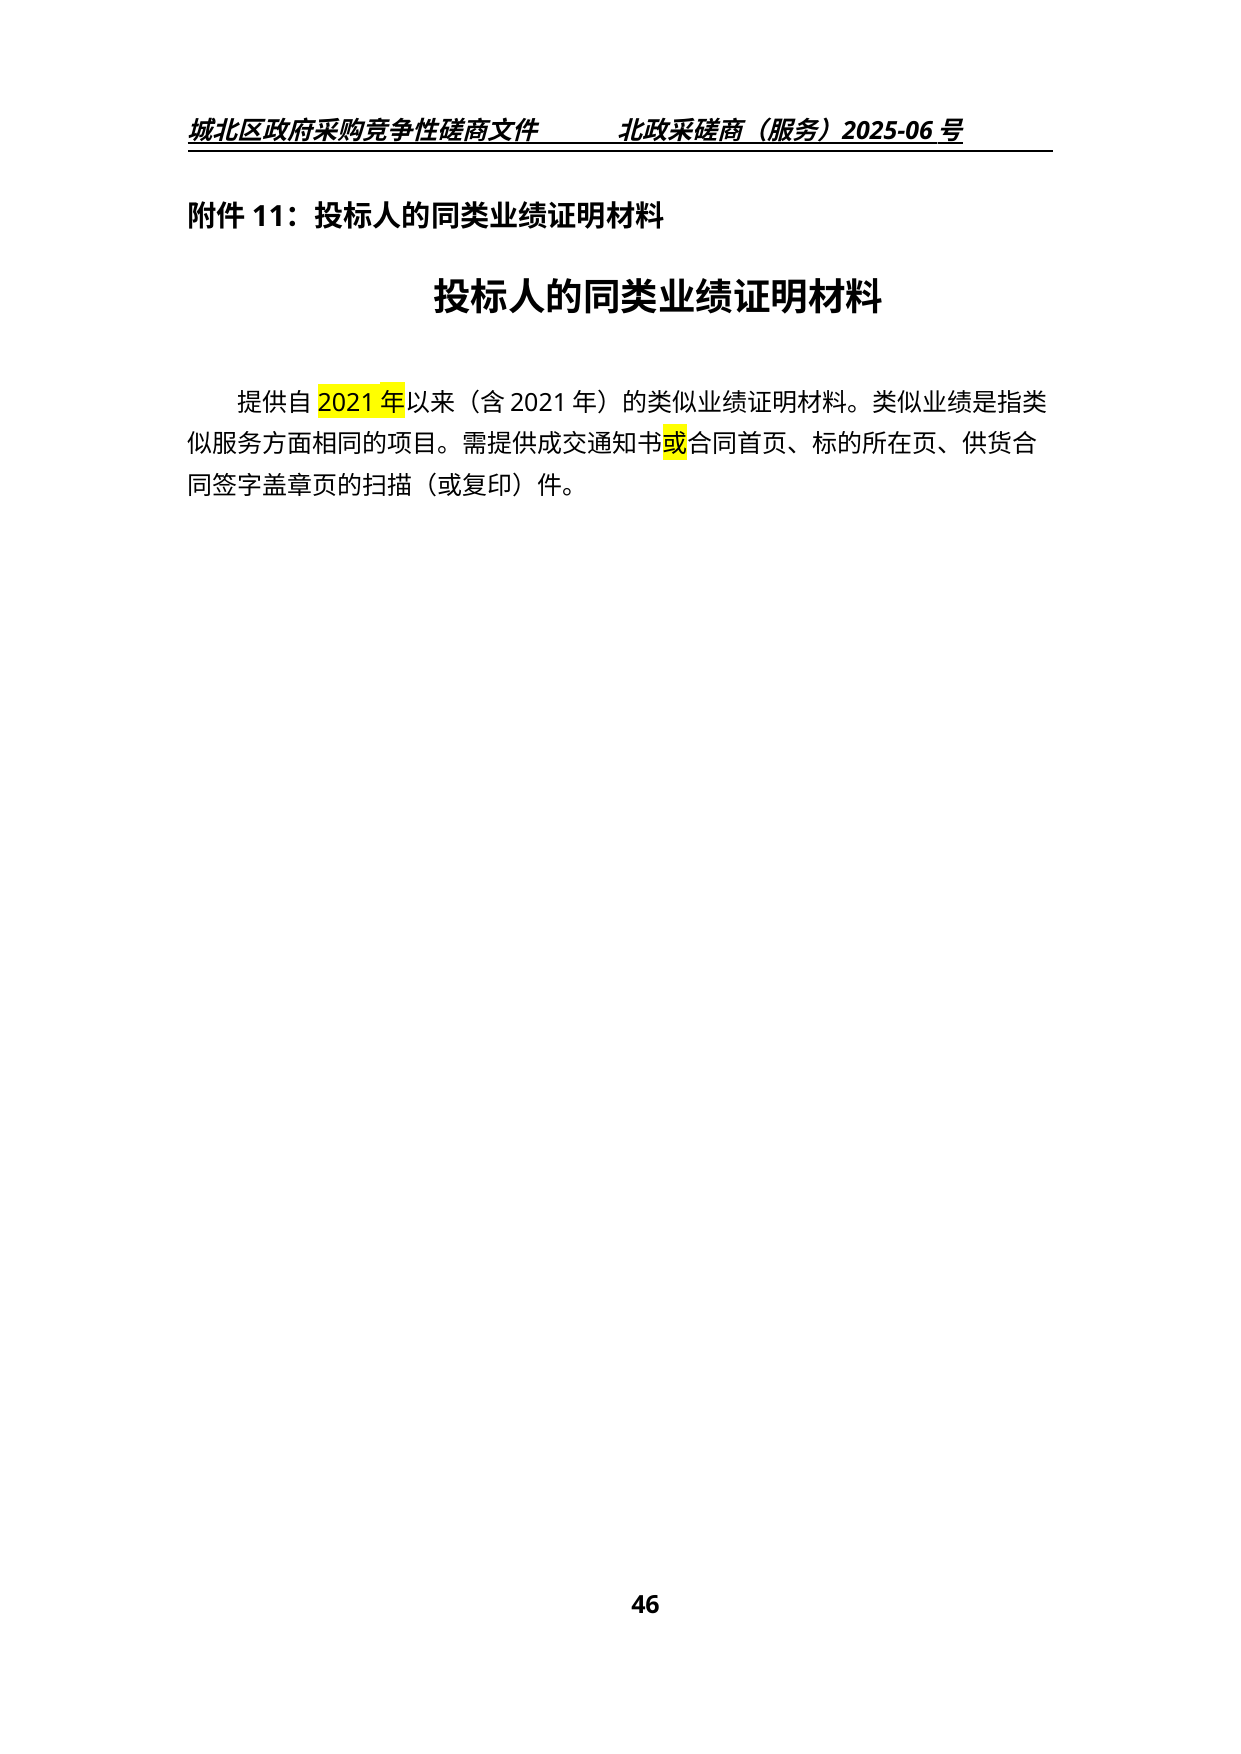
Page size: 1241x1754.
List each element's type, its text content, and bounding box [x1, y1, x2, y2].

text 附件11：投标人的同类业绩证明材料 [187, 193, 1053, 235]
text 投标人的同类业绩证明材料 [187, 277, 1053, 318]
text 提供自2021年以来（含2021年）的类似业绩证明材料。类似业绩是指类似服务方面相同的项目。需提供成交通知书或合同首页、标的所在页、供货合同签字盖章页的扫描（或复印）件。 [187, 378, 1053, 503]
